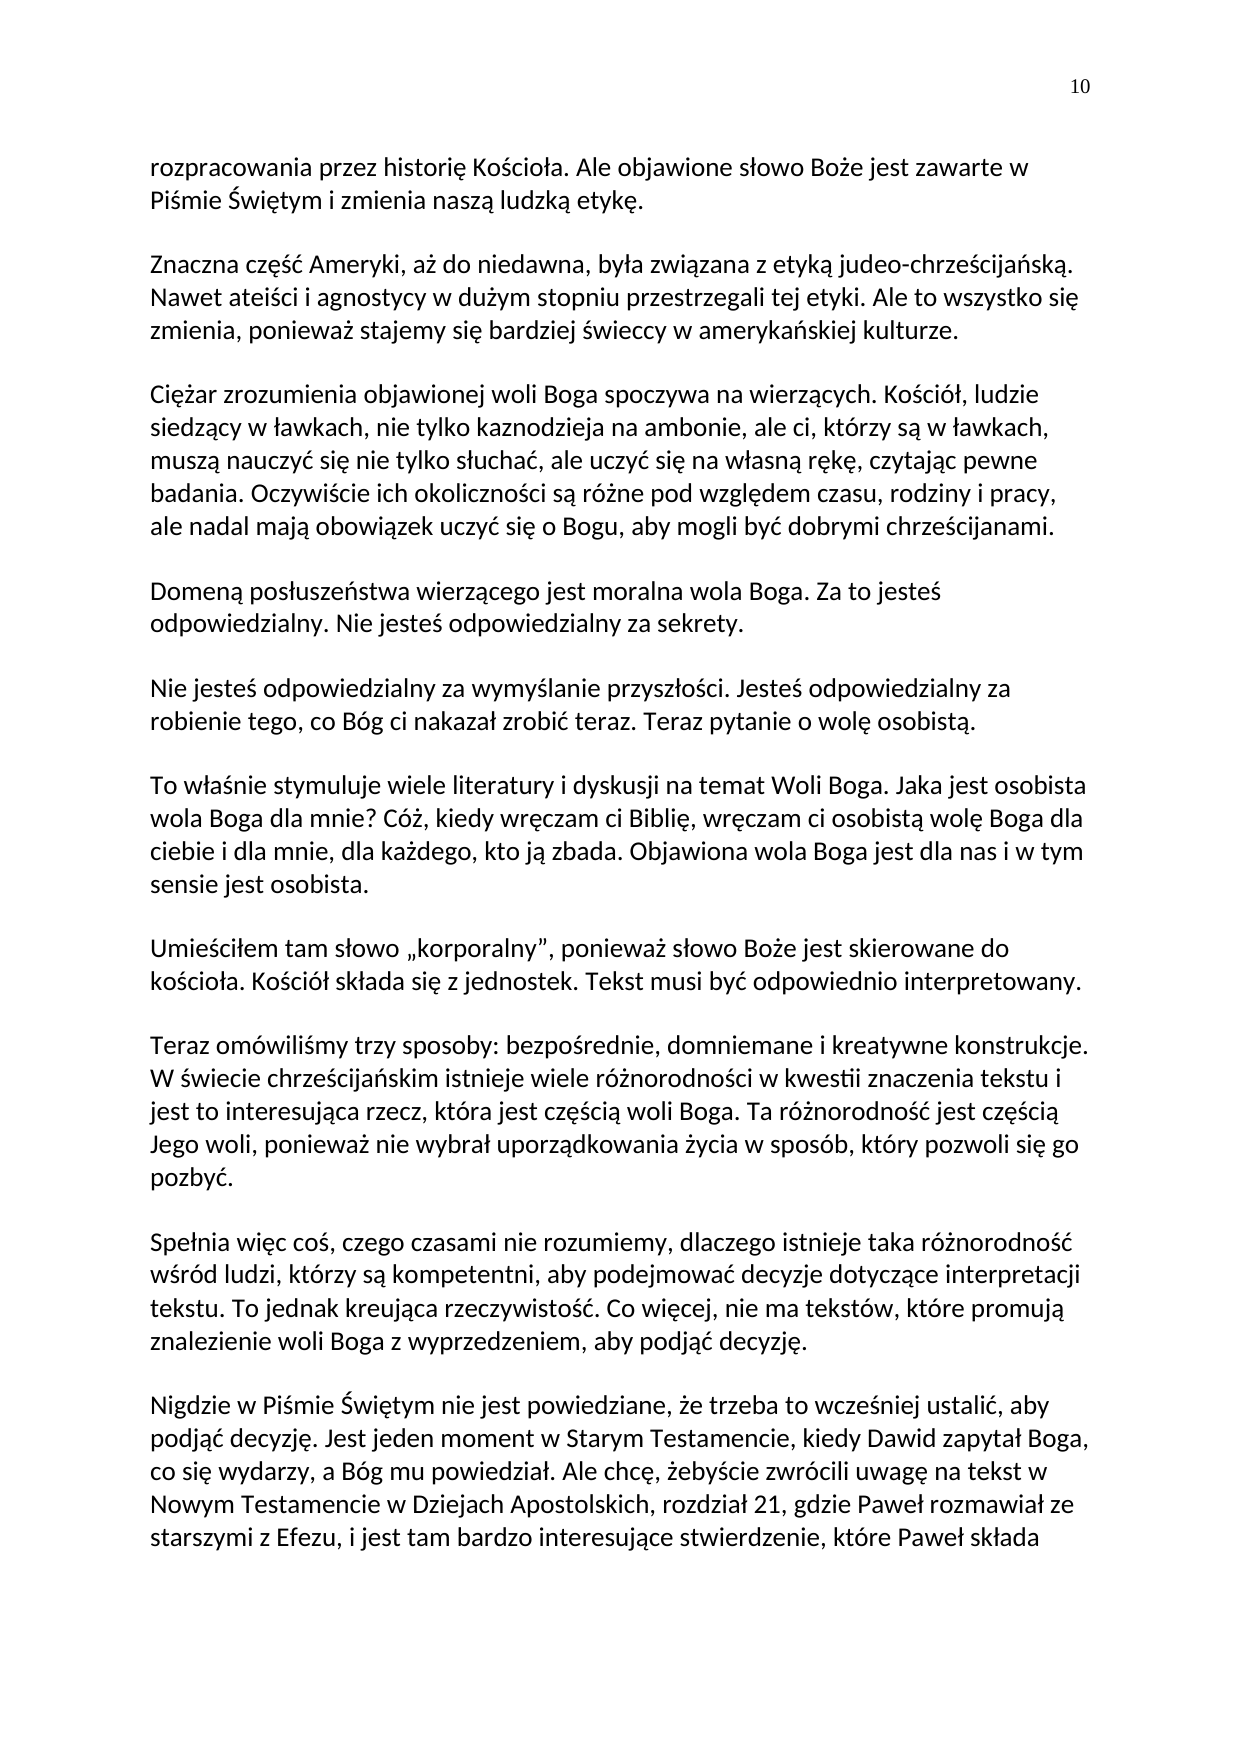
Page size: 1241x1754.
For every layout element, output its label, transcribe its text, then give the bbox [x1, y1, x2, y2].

text Ciężar zrozumienia objawionej woli Boga spoczywa na wierzących. Kościół, ludzie siedzący w ławkach, nie tylko kaznodzieja na ambonie, ale ci, którzy są w ławkach, muszą nauczyć się nie tylko słuchać, ale uczyć się na własną rękę, czytając pewne badania. Oczywiście ich okoliczności są różne pod względem czasu, rodziny i pracy, ale nadal mają obowiązek uczyć się o Bogu, aby mogli być dobrymi chrześcijanami. [150, 377, 1090, 542]
text Umieściłem tam słowo „korporalny”, ponieważ słowo Boże jest skierowane do kościoła. Kościół składa się z jednostek. Tekst musi być odpowiednio interpretowany. [150, 931, 1090, 997]
text Domeną posłuszeństwa wierzącego jest moralna wola Boga. Za to jesteś odpowiedzialny. Nie jesteś odpowiedzialny za sekrety. [150, 574, 1090, 640]
text Znaczna część Ameryki, aż do niedawna, była związana z etyką judeo-chrześcijańską. Nawet ateiści i agnostycy w dużym stopniu przestrzegali tej etyki. Ale to wszystko się zmienia, ponieważ stajemy się bardziej świeccy w amerykańskiej kulturze. [150, 247, 1090, 346]
text Nie jesteś odpowiedzialny za wymyślanie przyszłości. Jesteś odpowiedzialny za robienie tego, co Bóg ci nakazał zrobić teraz. Teraz pytanie o wolę osobistą. [150, 671, 1090, 737]
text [150, 1388, 1090, 1553]
text Teraz omówiliśmy trzy sposoby: bezpośrednie, domniemane i kreatywne konstrukcje. W świecie chrześcijańskim istnieje wiele różnorodności w kwestii znaczenia tekstu i jest to interesująca rzecz, która jest częścią woli Boga. Ta różnorodność jest częścią Jego woli, ponieważ nie wybrał uporządkowania życia w sposób, który pozwoli się go pozbyć. [150, 1028, 1090, 1193]
text To właśnie stymuluje wiele literatury i dyskusji na temat Woli Boga. Jaka jest osobista wola Boga dla mnie? Cóż, kiedy wręczam ci Biblię, wręczam ci osobistą wolę Boga dla ciebie i dla mnie, dla każdego, kto ją zbada. Objawiona wola Boga jest dla nas i w tym sensie jest osobista. [150, 768, 1090, 900]
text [150, 150, 1090, 216]
text Spełnia więc coś, czego czasami nie rozumiemy, dlaczego istnieje taka różnorodność wśród ludzi, którzy są kompetentni, aby podejmować decyzje dotyczące interpretacji tekstu. To jednak kreująca rzeczywistość. Co więcej, nie ma tekstów, które promują znalezienie woli Boga z wyprzedzeniem, aby podjąć decyzję. [150, 1225, 1090, 1357]
